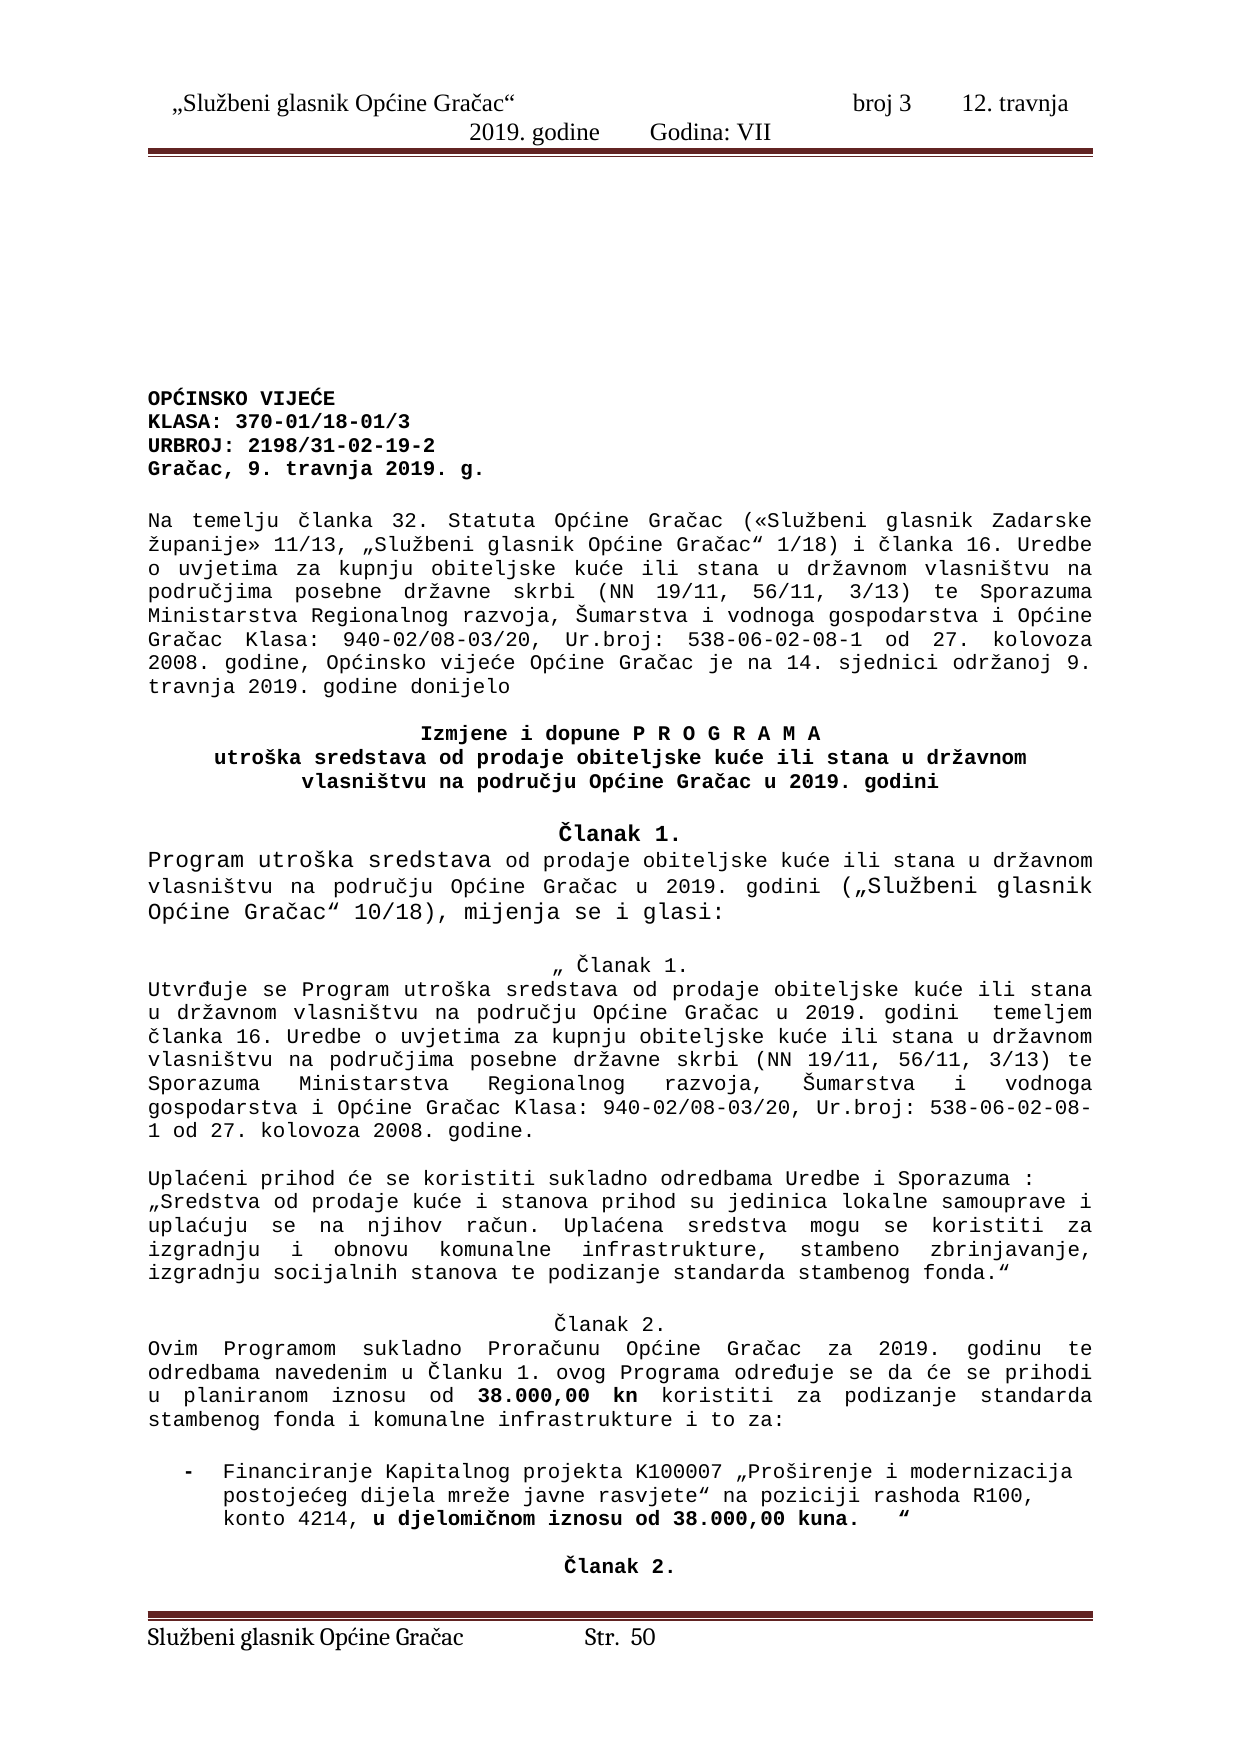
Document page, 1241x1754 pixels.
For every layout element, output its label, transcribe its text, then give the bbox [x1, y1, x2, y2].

text Program utroška sredstava od prodaje obiteljske kuće ili stana u državnom vlasništvu na području Općine Gračac u 2019. godini („Službeni glasnik Općine Gračac“ 10/18), mijenja se i glasi: [148, 849, 1093, 926]
text OPĆINSKO VIJEĆE [148, 387, 1093, 411]
text Na temelju članka 32. Statuta Općine Gračac («Službeni glasnik Zadarske županije» 11/13, „Službeni glasnik Općine Gračac“ 1/18) i članka 16. Uredbe o uvjetima za kupnju obiteljske kuće ili stana u državnom vlasništvu na područjima posebne državne skrbi (NN 19/11, 56/11, 3/13) te Sporazuma Ministarstva Regionalnog razvoja, Šumarstva i vodnoga gospodarstva i Općine Gračac Klasa: 940-02/08-03/20, Ur.broj: 538-06-02-08-1 od 27. kolovoza 2008. godine, Općinsko vijeće Općine Gračac je na 14. sjednici održanoj 9. travnja 2019. godine donijelo [148, 511, 1093, 700]
text Gračac, 9. travnja 2019. g. [148, 458, 1093, 482]
text utroška sredstava od prodaje obiteljske kuće ili stana u državnom vlasništvu na području Općine Gračac u 2019. godini [148, 747, 1093, 794]
text Članak 2. [148, 1314, 1093, 1338]
text Uplaćeni prihod će se koristiti sukladno odredbama Uredbe i Sporazuma : [148, 1168, 1093, 1191]
list Financiranje Kapitalnog projekta K100007 „Proširenje i modernizacija postojećeg dijela mreže javne rasvjete“ na poziciji rashoda R100, konto 4214, u djelomičnom iznosu od 38.000,00 kuna. “ [185, 1456, 1093, 1532]
text URBROJ: 2198/31-02-19-2 [148, 435, 1093, 458]
text „ Članak 1. [148, 955, 1093, 978]
text Članak 2. [148, 1556, 1093, 1579]
text Članak 1. [148, 823, 1093, 849]
text Ovim Programom sukladno Proračunu Općine Gračac za 2019. godinu te odredbama navedenim u Članku 1. ovog Programa određuje se da će se prihodi u planiranom iznosu od 38.000,00 kn koristiti za podizanje standarda stambenog fonda i komunalne infrastrukture i to za: [148, 1338, 1093, 1433]
text Izmjene i dopune P R O G R A M A [148, 723, 1093, 747]
text „Sredstva od prodaje kuće i stanova prihod su jedinica lokalne samouprave i uplaćuju se na njihov račun. Uplaćena sredstva mogu se koristiti za izgradnju i obnovu komunalne infrastrukture, stambeno zbrinjavanje, izgradnju socijalnih stanova te podizanje standarda stambenog fonda.“ [148, 1191, 1093, 1286]
text KLASA: 370-01/18-01/3 [148, 411, 1093, 435]
text Utvrđuje se Program utroška sredstava od prodaje obiteljske kuće ili stana u državnom vlasništvu na području Općine Gračac u 2019. godini temeljem članka 16. Uredbe o uvjetima za kupnju obiteljske kuće ili stana u državnom vlasništvu na područjima posebne državne skrbi (NN 19/11, 56/11, 3/13) te Sporazuma Ministarstva Regionalnog razvoja, Šumarstva i vodnoga gospodarstva i Općine Gračac Klasa: 940-02/08-03/20, Ur.broj: 538-06-02-08-1 od 27. kolovoza 2008. godine. [148, 978, 1093, 1144]
